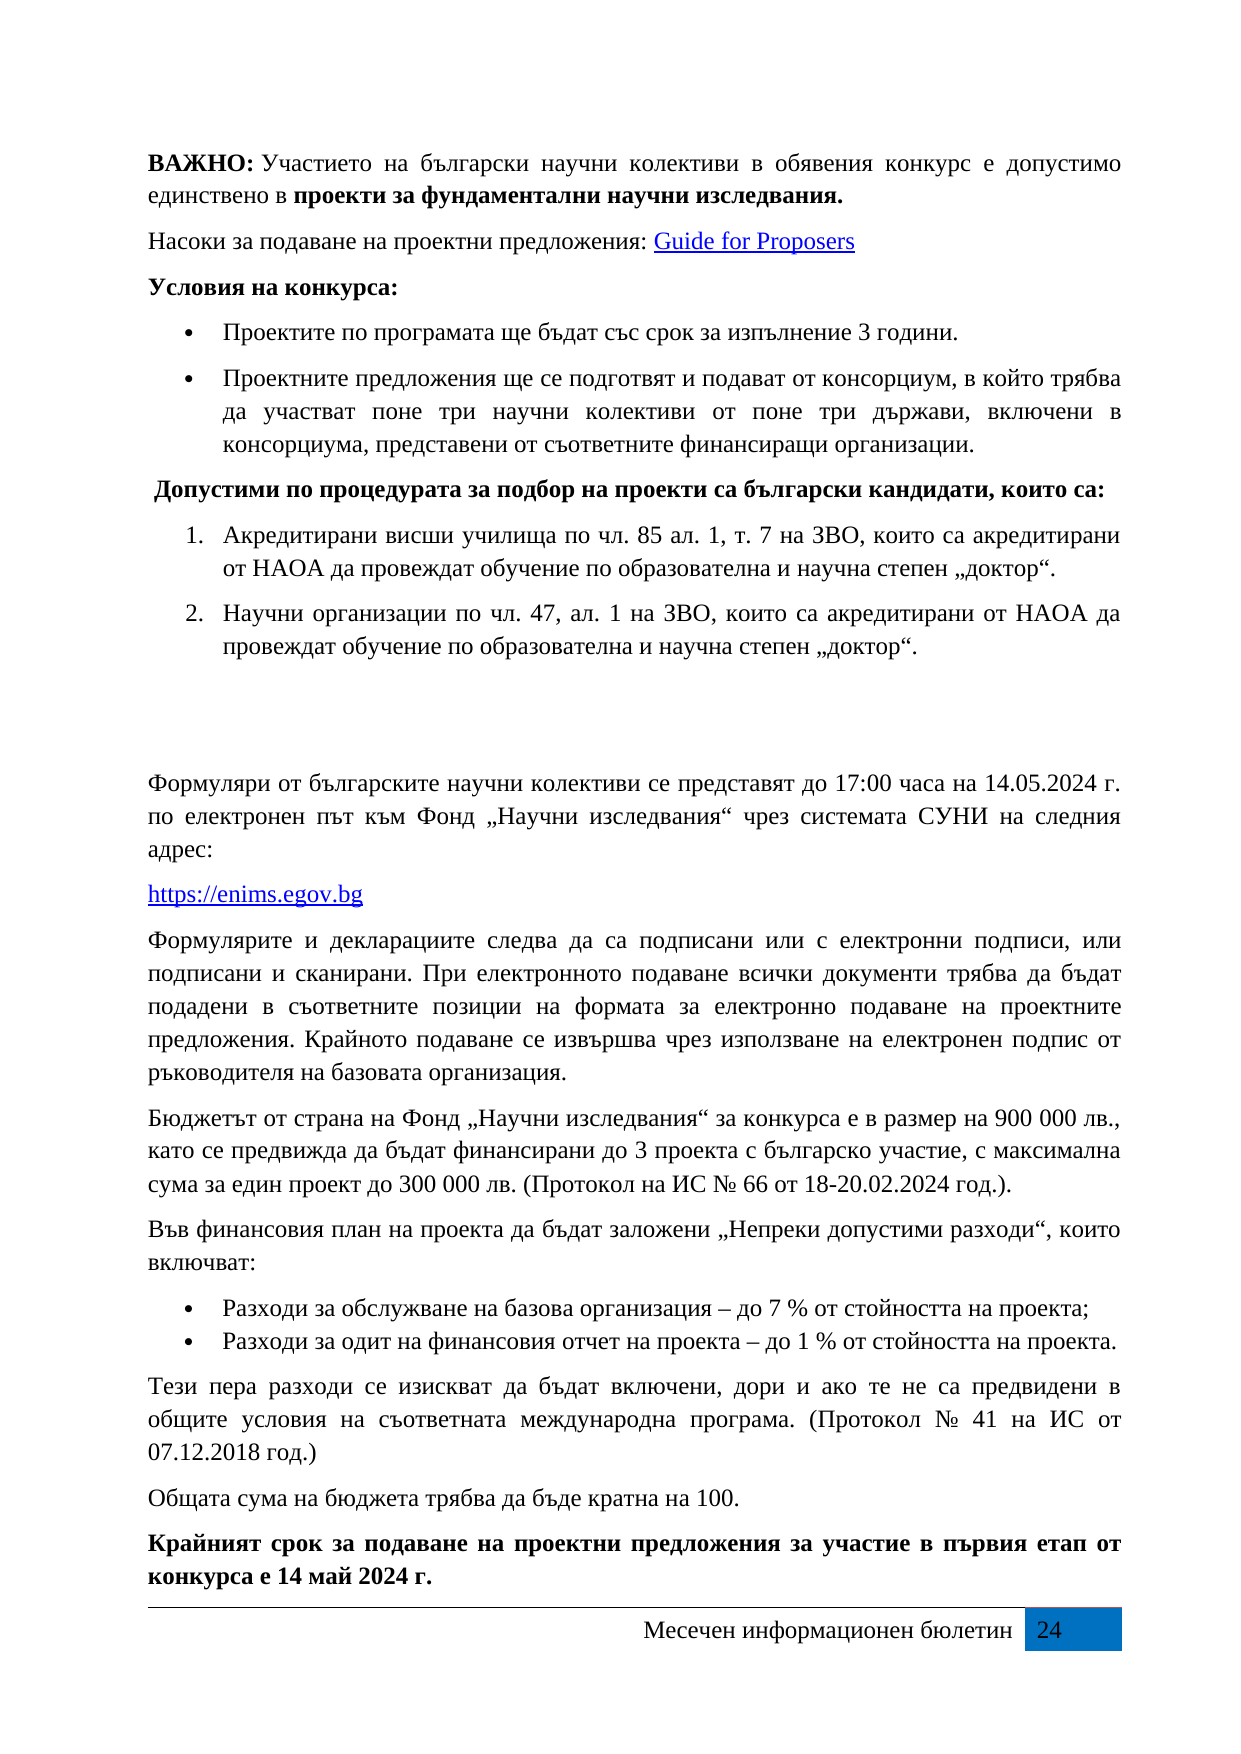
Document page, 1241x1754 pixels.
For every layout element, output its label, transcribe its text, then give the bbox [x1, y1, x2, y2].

list Акредитирани висши училища по чл. 85 ал. 1, т. 7 на ЗВО, които са акредитирани от НАОА да провеждат обучение по образователна и научна степен „доктор“. [185, 520, 1122, 582]
list Разходи за одит на финансовия отчет на проекта – до 1 % от стойността на проекта. [185, 1326, 1122, 1354]
text Бюджетът от страна на Фонд „Научни изследвания“ за конкурса е в размер на 900 000 лв., като се предвижда да бъдат финансирани до 3 проекта с българско участие, с максимална сума за един проект до 300 000 лв. (Протокол на ИС № 66 от 18-20.02.2024 год.). [148, 1103, 1122, 1197]
text https://enims.egov.bg [148, 879, 1122, 908]
list Проектните предложения ще се подготвят и подават от консорциум, в който трябва да участват поне три научни колективи от поне три държави, включени в консорциума, представени от съответните финансиращи организации. [185, 363, 1122, 457]
text Формуляри от българските научни колективи се представят до 17:00 часа на 14.05.2024 г. по електронен път към Фонд „Научни изследвания“ чрез системата СУНИ на следния адрес: [148, 768, 1122, 863]
text Във финансовия план на проекта да бъдат заложени „Непреки допустими разходи“, които включват: [148, 1214, 1122, 1276]
text Тези пера разходи се изискват да бъдат включени, дори и ако те не са предвидени в общите условия на съответната международна програма. (Протокол № 41 на ИС от 07.12.2018 год.) [148, 1371, 1122, 1466]
text Условия на конкурса: [148, 272, 1122, 300]
text Общата сума на бюджета трябва да бъде кратна на 100. [148, 1483, 1122, 1512]
text Крайният срок за подаване на проектни предложения за участие в първия етап от конкурса е 14 май 2024 г. [148, 1528, 1122, 1590]
text Допустими по процедурата за подбор на проекти са български кандидати, които са: [148, 474, 1122, 503]
list Научни организации по чл. 47, ал. 1 на ЗВО, които са акредитирани от НАОА да провеждат обучение по образователна и научна степен „доктор“. [185, 598, 1122, 660]
text ВАЖНО: Участието на български научни колективи в обявения конкурс е допустимо единствено в проекти за фундаментални научни изследвания. [148, 148, 1122, 209]
text Формулярите и декларациите следва да са подписани или с електронни подписи, или подписани и сканирани. При електронното подаване всички документи трябва да бъдат подадени в съответните позиции на формата за електронно подаване на проектните предложения. Крайното подаване се извършва чрез използване на електронен подпис от ръководителя на базовата организация. [148, 925, 1122, 1086]
list Проектите по програмата ще бъдат със срок за изпълнение 3 години. [185, 317, 1122, 346]
list Разходи за обслужване на базова организация – до 7 % от стойността на проекта; [185, 1293, 1122, 1321]
text Насоки за подаване на проектни предложения: Guide for Proposers [148, 226, 1122, 255]
